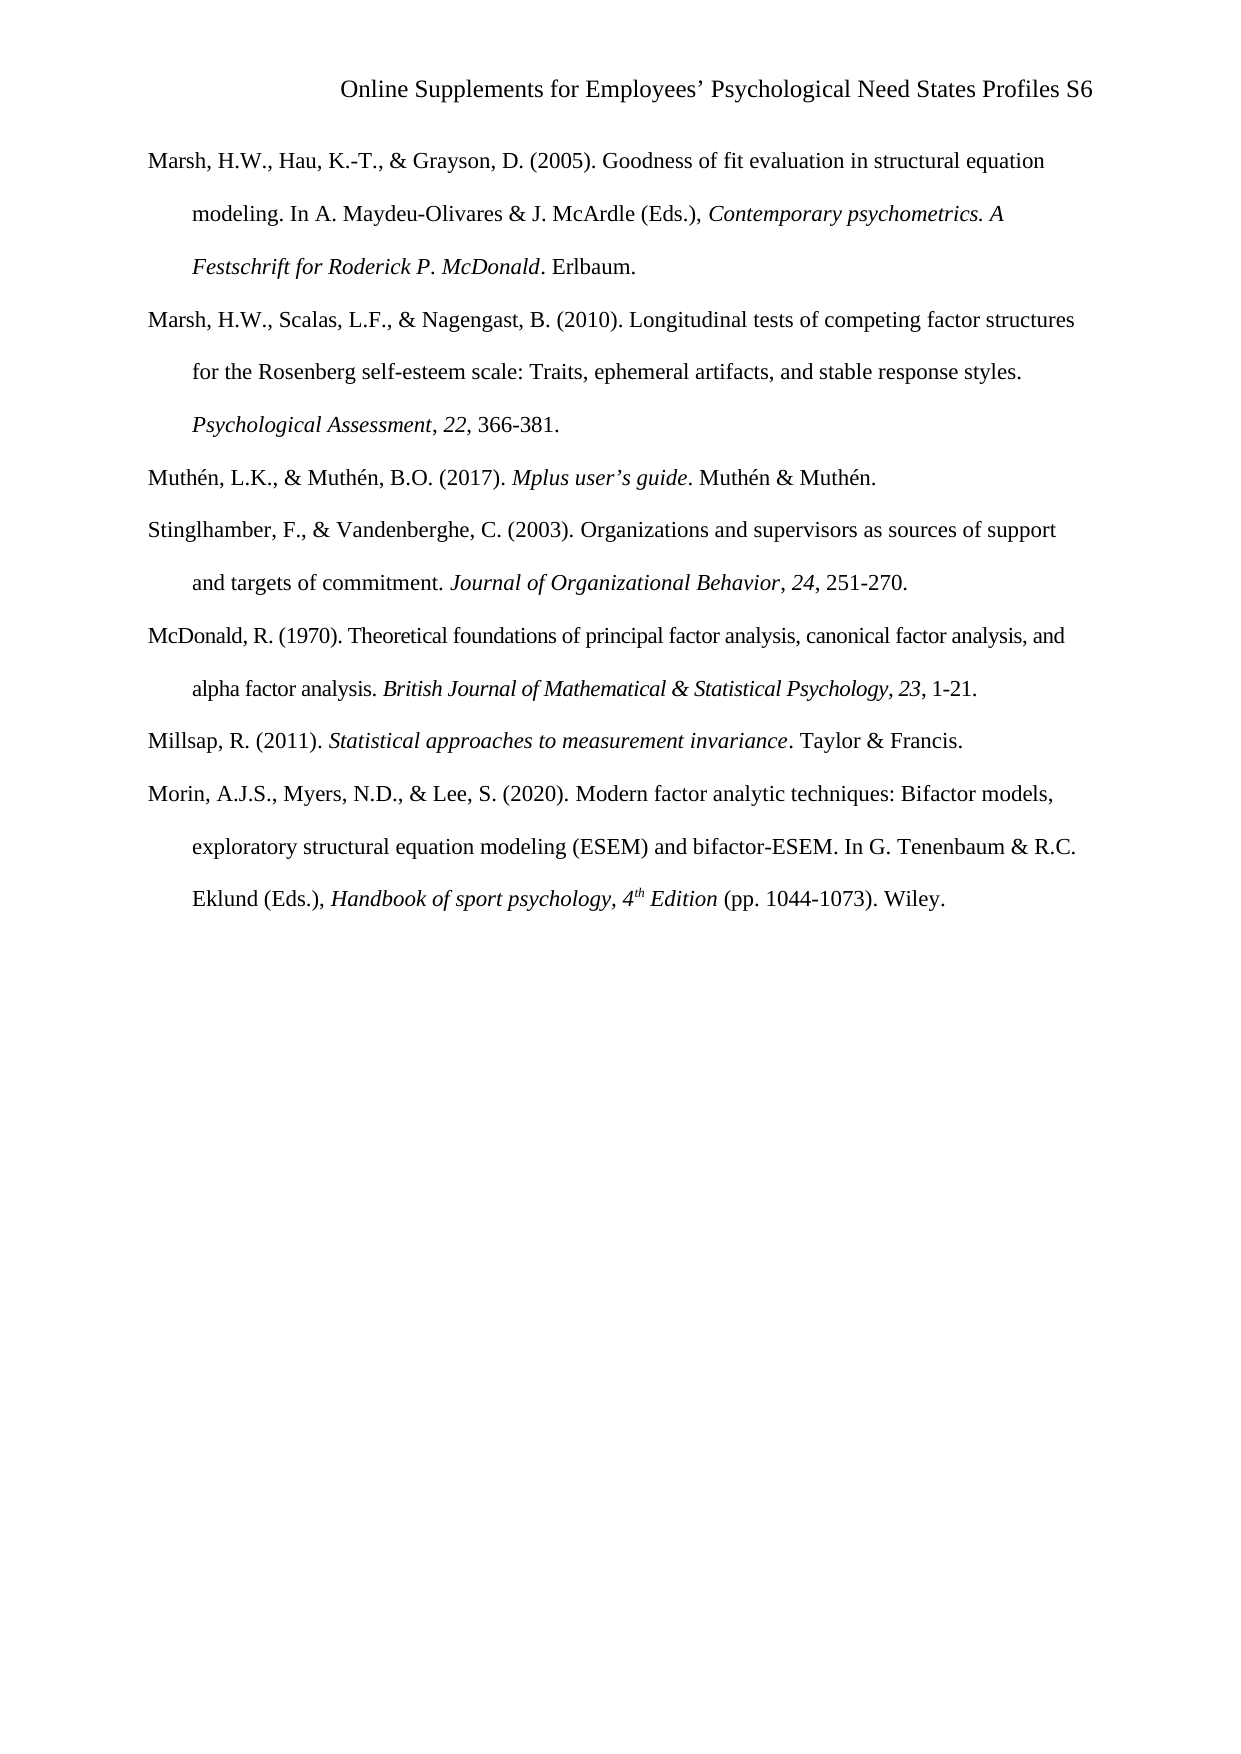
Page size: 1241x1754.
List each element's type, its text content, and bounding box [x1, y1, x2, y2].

text McDonald, R. (1970). Theoretical foundations of principal factor analysis, canonical factor analysis, and alpha factor analysis. British Journal of Mathematical & Statistical Psychology, 23, 1-21. [148, 622, 1093, 701]
text Morin, A.J.S., Myers, N.D., & Lee, S. (2020). Modern factor analytic techniques: Bifactor models, exploratory structural equation modeling (ESEM) and bifactor-ESEM. In G. Tenenbaum & R.C. Eklund (Eds.), Handbook of sport psychology, 4th Edition (pp. 1044-1073). Wiley. [148, 780, 1093, 912]
text Muthén, L.K., & Muthén, B.O. (2017). Mplus user’s guide. Muthén & Muthén. [148, 464, 1093, 490]
text Stinglhamber, F., & Vandenberghe, C. (2003). Organizations and supervisors as sources of support and targets of commitment. Journal of Organizational Behavior, 24, 251-270. [148, 517, 1093, 596]
text Millsap, R. (2011). Statistical approaches to measurement invariance. Taylor & Francis. [148, 727, 1093, 754]
text Marsh, H.W., Scalas, L.F., & Nagengast, B. (2010). Longitudinal tests of competing factor structures for the Rosenberg self-esteem scale: Traits, ephemeral artifacts, and stable response styles. Psychological Assessment, 22, 366-381. [148, 306, 1093, 437]
text Marsh, H.W., Hau, K.-T., & Grayson, D. (2005). Goodness of fit evaluation in structural equation modeling. In A. Maydeu-Olivares & J. McArdle (Eds.), Contemporary psychometrics. A Festschrift for Roderick P. McDonald. Erlbaum. [148, 148, 1093, 279]
